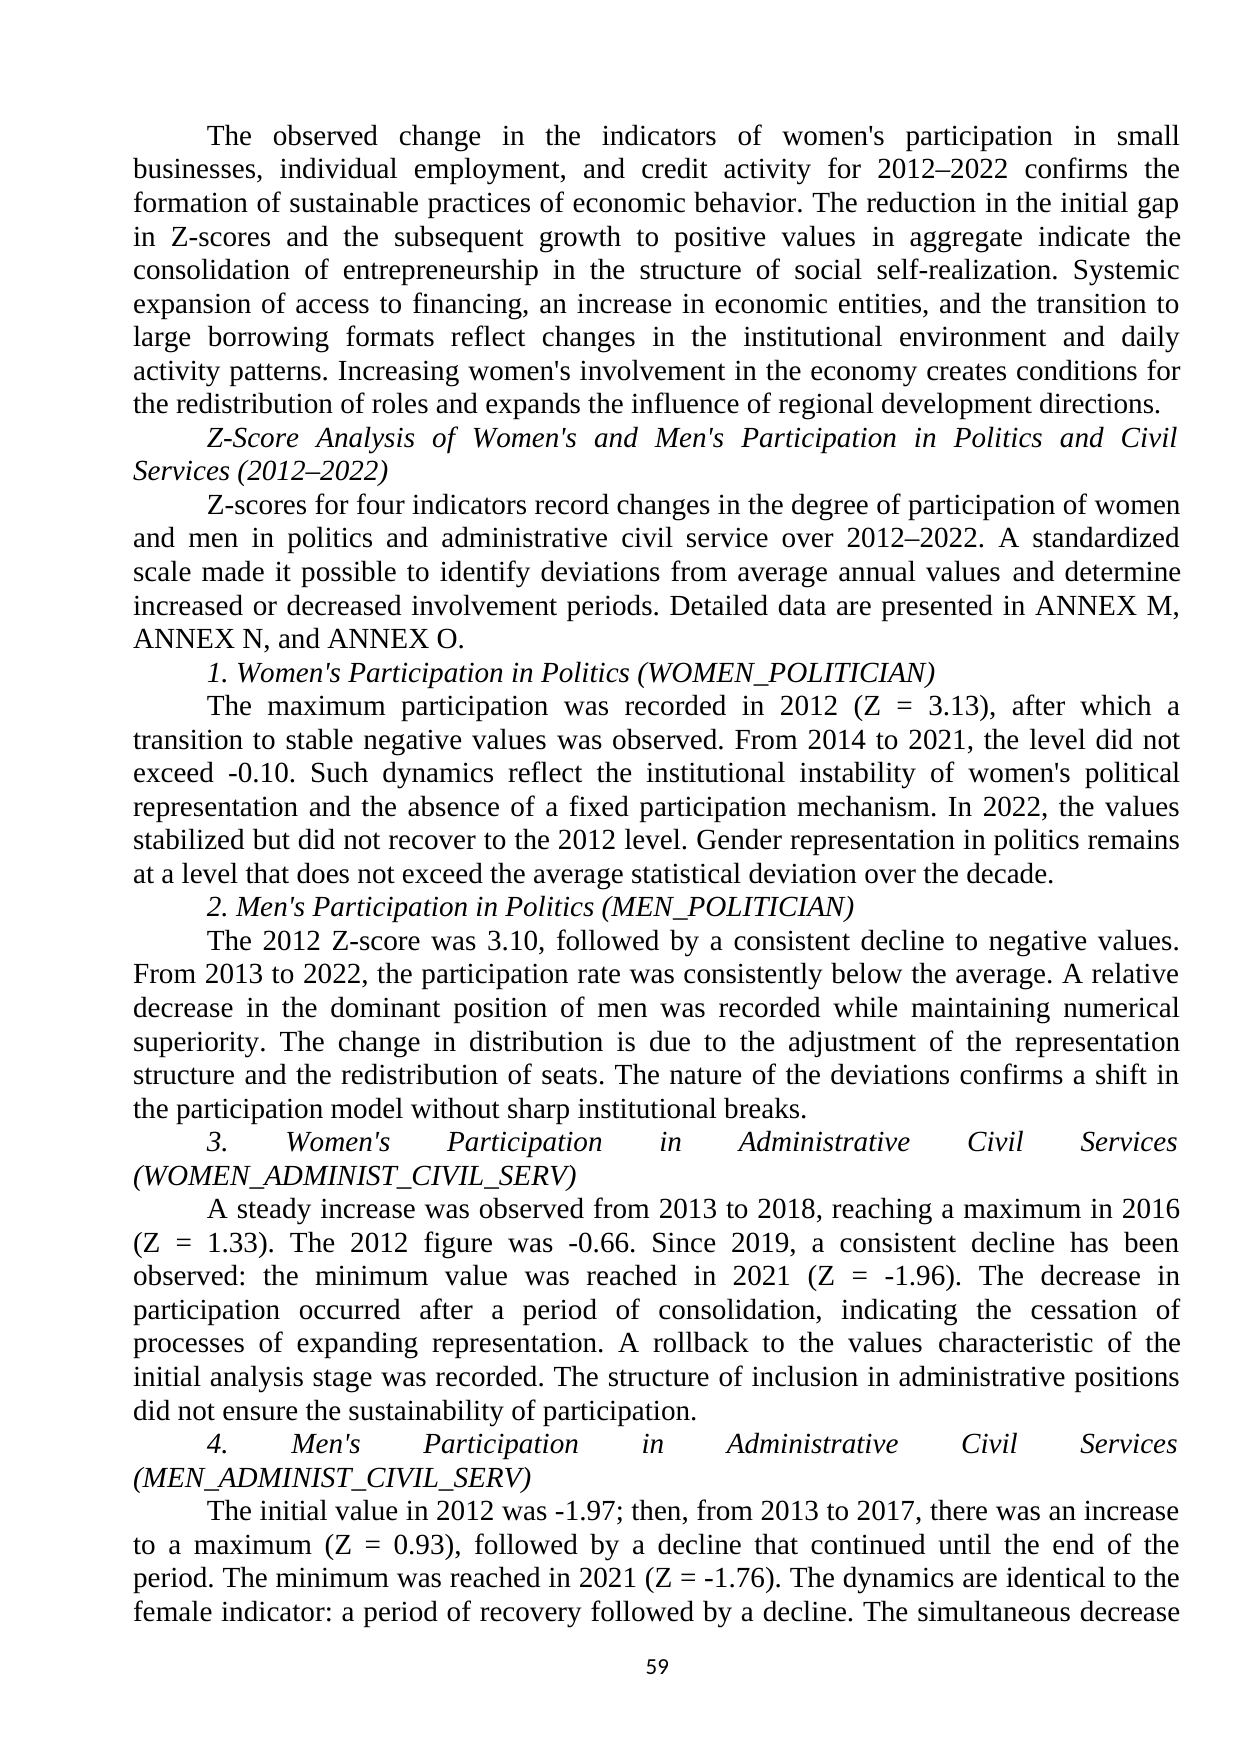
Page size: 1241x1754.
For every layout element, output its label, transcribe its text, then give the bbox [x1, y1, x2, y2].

text The maximum participation was recorded in 2012 (Z = 3.13), after which a transition to stable negative values ​​was observed. From 2014 to 2021, the level did not exceed -0.10. Such dynamics reflect the institutional instability of women's political representation and the absence of a fixed participation mechanism. In 2022, the values stabilized but did not recover to the 2012 level. Gender representation in politics remains at a level that does not exceed the average statistical deviation over the decade. [133, 688, 1181, 889]
text 1. Women's Participation in Politics (WOMEN_POLITICIAN) [133, 655, 1181, 688]
text The 2012 Z-score was 3.10, followed by a consistent decline to negative values. From 2013 to 2022, the participation rate was consistently below the average. A relative decrease in the dominant position of men was recorded while maintaining numerical superiority. The change in distribution is due to the adjustment of the representation structure and the redistribution of seats. The nature of the deviations confirms a shift in the participation model without sharp institutional breaks. [133, 923, 1181, 1124]
text 4. Men's Participation in Administrative Civil Services (MEN_ADMINIST_CIVIL_SERV) [133, 1426, 1181, 1493]
text 3. Women's Participation in Administrative Civil Services (WOMEN_ADMINIST_CIVIL_SERV) [133, 1124, 1181, 1191]
text The observed change in the indicators of women's participation in small businesses, individual employment, and credit activity for 2012–2022 confirms the formation of sustainable practices of economic behavior. The reduction in the initial gap in Z-scores and the subsequent growth to positive values ​​in aggregate indicate the consolidation of entrepreneurship in the structure of social self-realization. Systemic expansion of access to financing, an increase in economic entities, and the transition to large borrowing formats reflect changes in the institutional environment and daily activity patterns. Increasing women's involvement in the economy creates conditions for the redistribution of roles and expands the influence of regional development directions. [133, 118, 1181, 420]
text Z-scores for four indicators record changes in the degree of participation of women and men in politics and administrative civil service over 2012–2022. A standardized scale made it possible to identify deviations from average annual values ​​and determine increased or decreased involvement periods. Detailed data are presented in ANNEX M, ANNEX N, and ANNEX O. [133, 487, 1181, 655]
text Z-Score Analysis of Women's and Men's Participation in Politics and Civil Services (2012–2022) [133, 420, 1181, 487]
text A steady increase was observed from 2013 to 2018, reaching a maximum in 2016 (Z = 1.33). The 2012 figure was -0.66. Since 2019, a consistent decline has been observed: the minimum value was reached in 2021 (Z = -1.96). The decrease in participation occurred after a period of consolidation, indicating the cessation of processes of expanding representation. A rollback to the values ​​characteristic of the initial analysis stage was recorded. The structure of inclusion in administrative positions did not ensure the sustainability of participation. [133, 1191, 1181, 1426]
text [133, 1493, 1181, 1627]
text 2. Men's Participation in Politics (MEN_POLITICIAN) [133, 889, 1181, 923]
